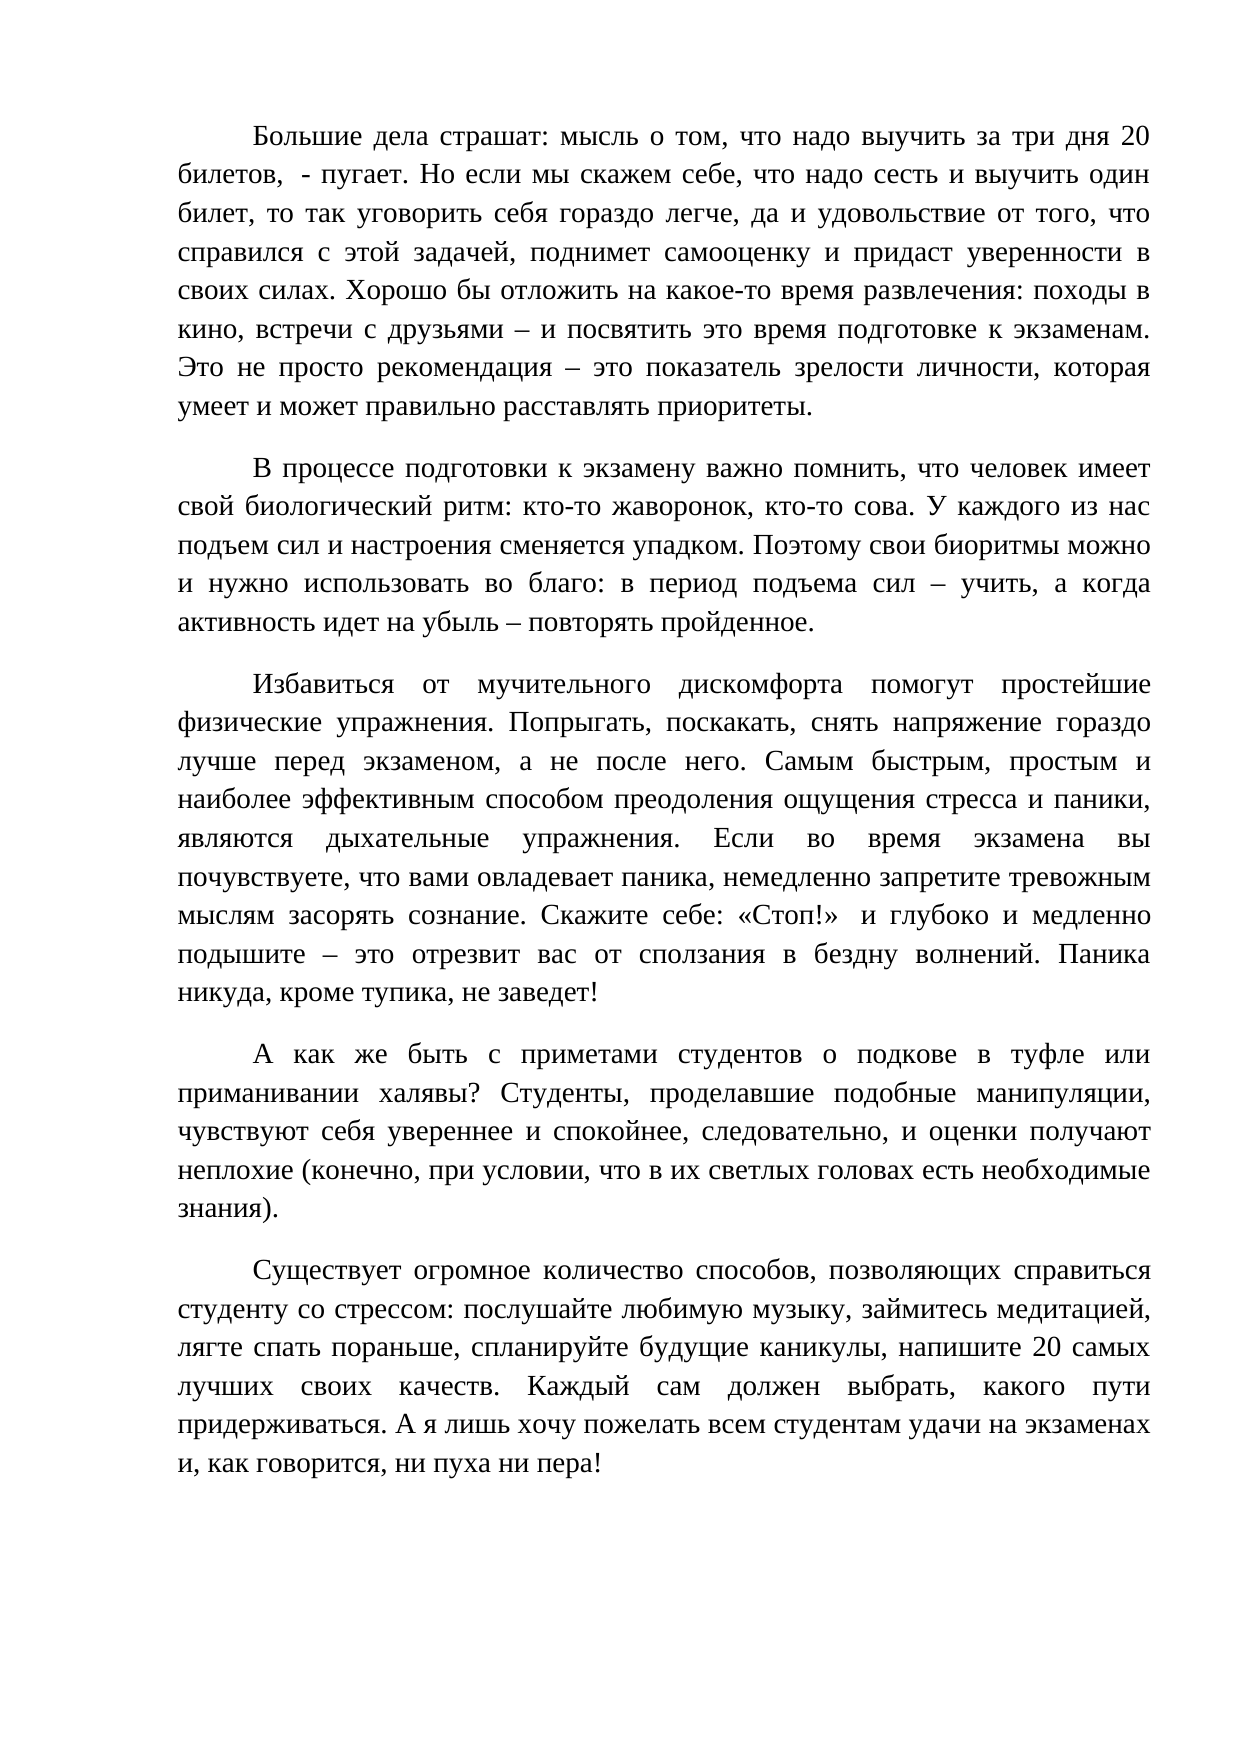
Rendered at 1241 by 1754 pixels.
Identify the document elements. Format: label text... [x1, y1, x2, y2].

text Избавиться от мучительного дискомфорта помогут простейшие физические упражнения. Попрыгать, поскакать, снять напряжение гораздо лучше перед экзаменом, а не после него. Самым быстрым, простым и наиболее эффективным способом преодоления ощущения стресса и паники, являются дыхательные упражнения. Если во время экзамена вы почувствуете, что вами овладевает паника, немедленно запретите тревожным мыслям засорять сознание. Скажите себе: «Стоп!» и глубоко и медленно подышите – это отрезвит вас от сползания в бездну волнений. Паника никуда, кроме тупика, не заведет! [177, 666, 1152, 1008]
text А как же быть с приметами студентов о подкове в туфле или приманивании халявы? Студенты, проделавшие подобные манипуляции, чувствуют себя увереннее и спокойнее, следовательно, и оценки получают неплохие (конечно, при условии, что в их светлых головах есть необходимые знания). [177, 1036, 1152, 1224]
text Большие дела страшат: мысль о том, что надо выучить за три дня 20 билетов, - пугает. Но если мы скажем себе, что надо сесть и выучить один билет, то так уговорить себя гораздо легче, да и удовольствие от того, что справился с этой задачей, поднимет самооценку и придаст уверенности в своих силах. Хорошо бы отложить на какое-то время развлечения: походы в кино, встречи с друзьями – и посвятить это время подготовке к экзаменам. Это не просто рекомендация – это показатель зрелости личности, которая умеет и может правильно расставлять приоритеты. [177, 118, 1152, 421]
text В процессе подготовки к экзамену важно помнить, что человек имеет свой биологический ритм: кто-то жаворонок, кто-то сова. У каждого из нас подъем сил и настроения сменяется упадком. Поэтому свои биоритмы можно и нужно использовать во благо: в период подъема сил – учить, а когда активность идет на убыль – повторять пройденное. [177, 450, 1152, 638]
text Существует огромное количество способов, позволяющих справиться студенту со стрессом: послушайте любимую музыку, займитесь медитацией, лягте спать пораньше, спланируйте будущие каникулы, напишите 20 самых лучших своих качеств. Каждый сам должен выбрать, какого пути придерживаться. А я лишь хочу пожелать всем студентам удачи на экзаменах и, как говорится, ни пуха ни пера! [177, 1252, 1152, 1479]
